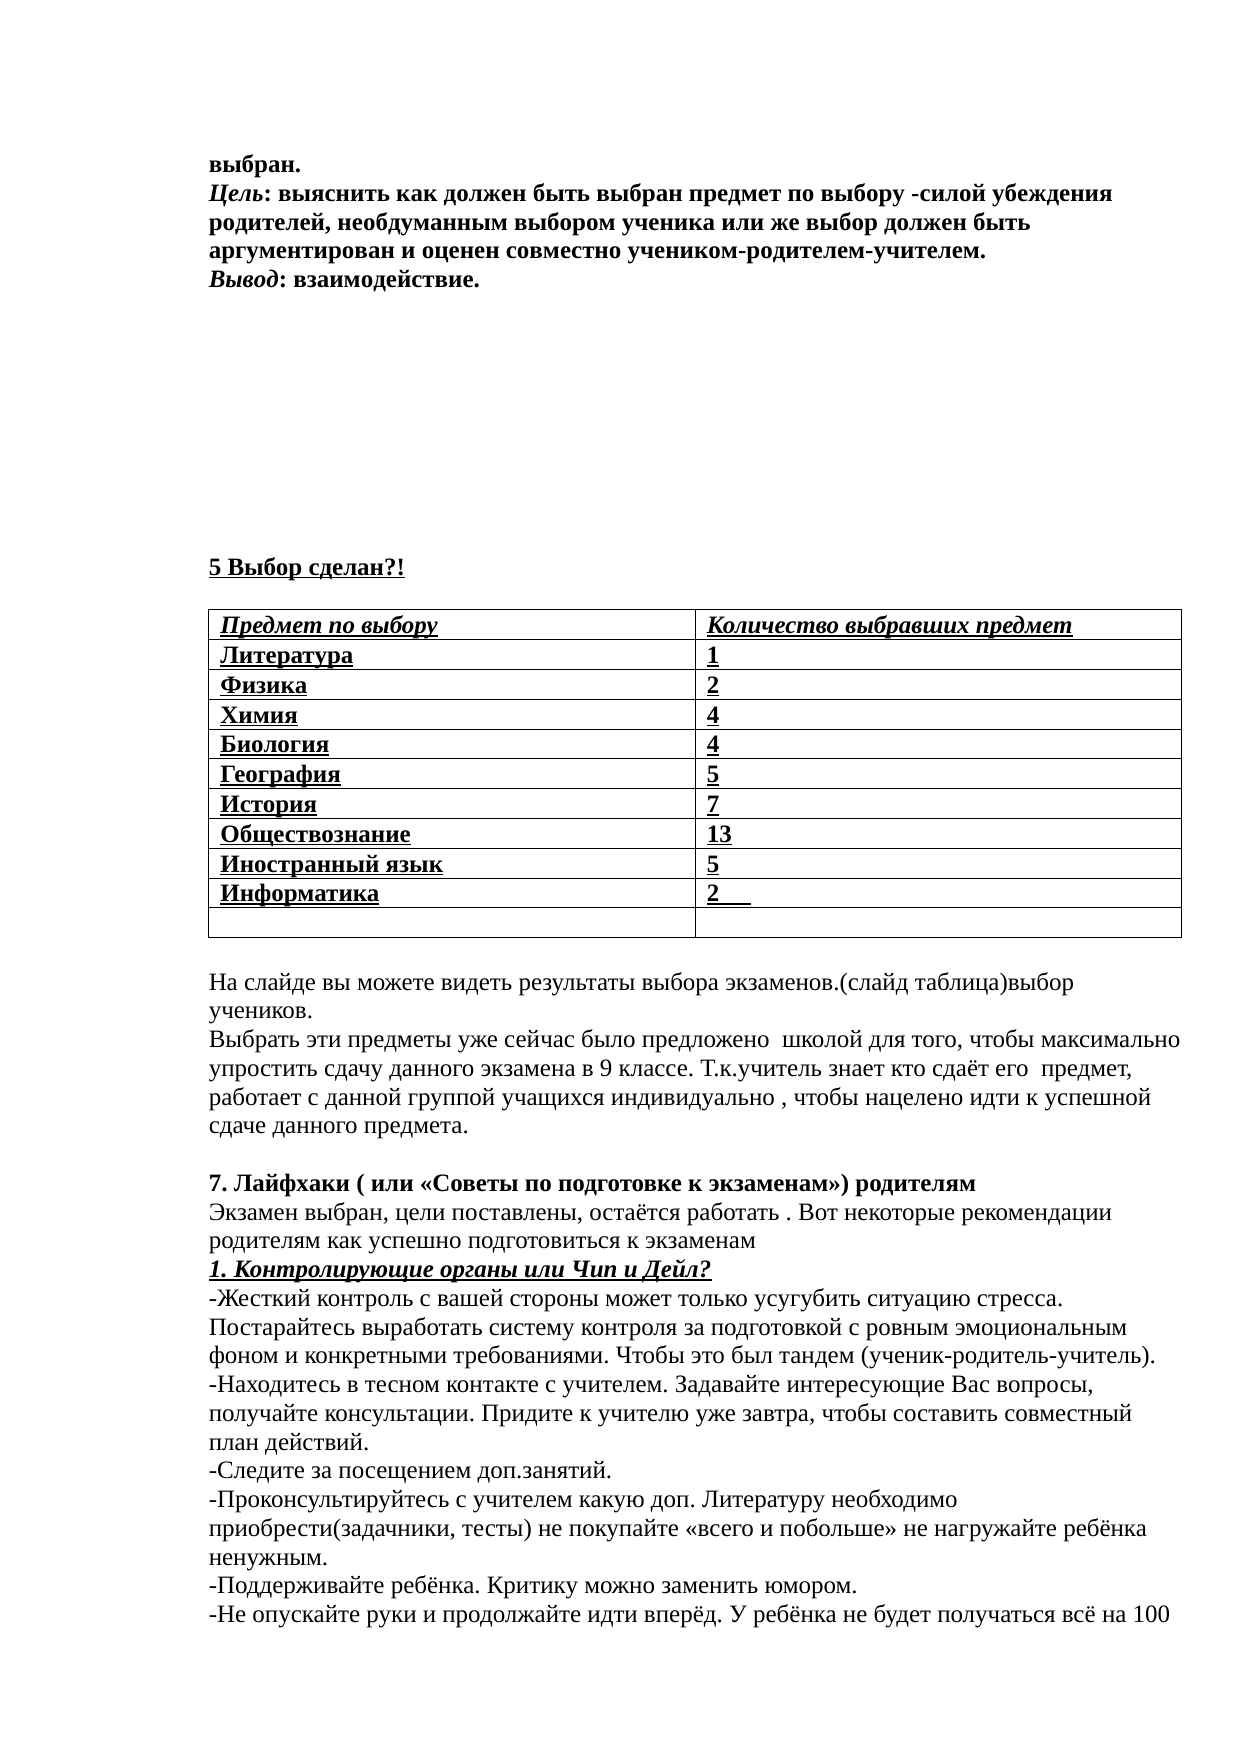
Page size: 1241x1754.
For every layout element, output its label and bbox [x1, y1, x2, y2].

table_header [177, 118, 1205, 1628]
